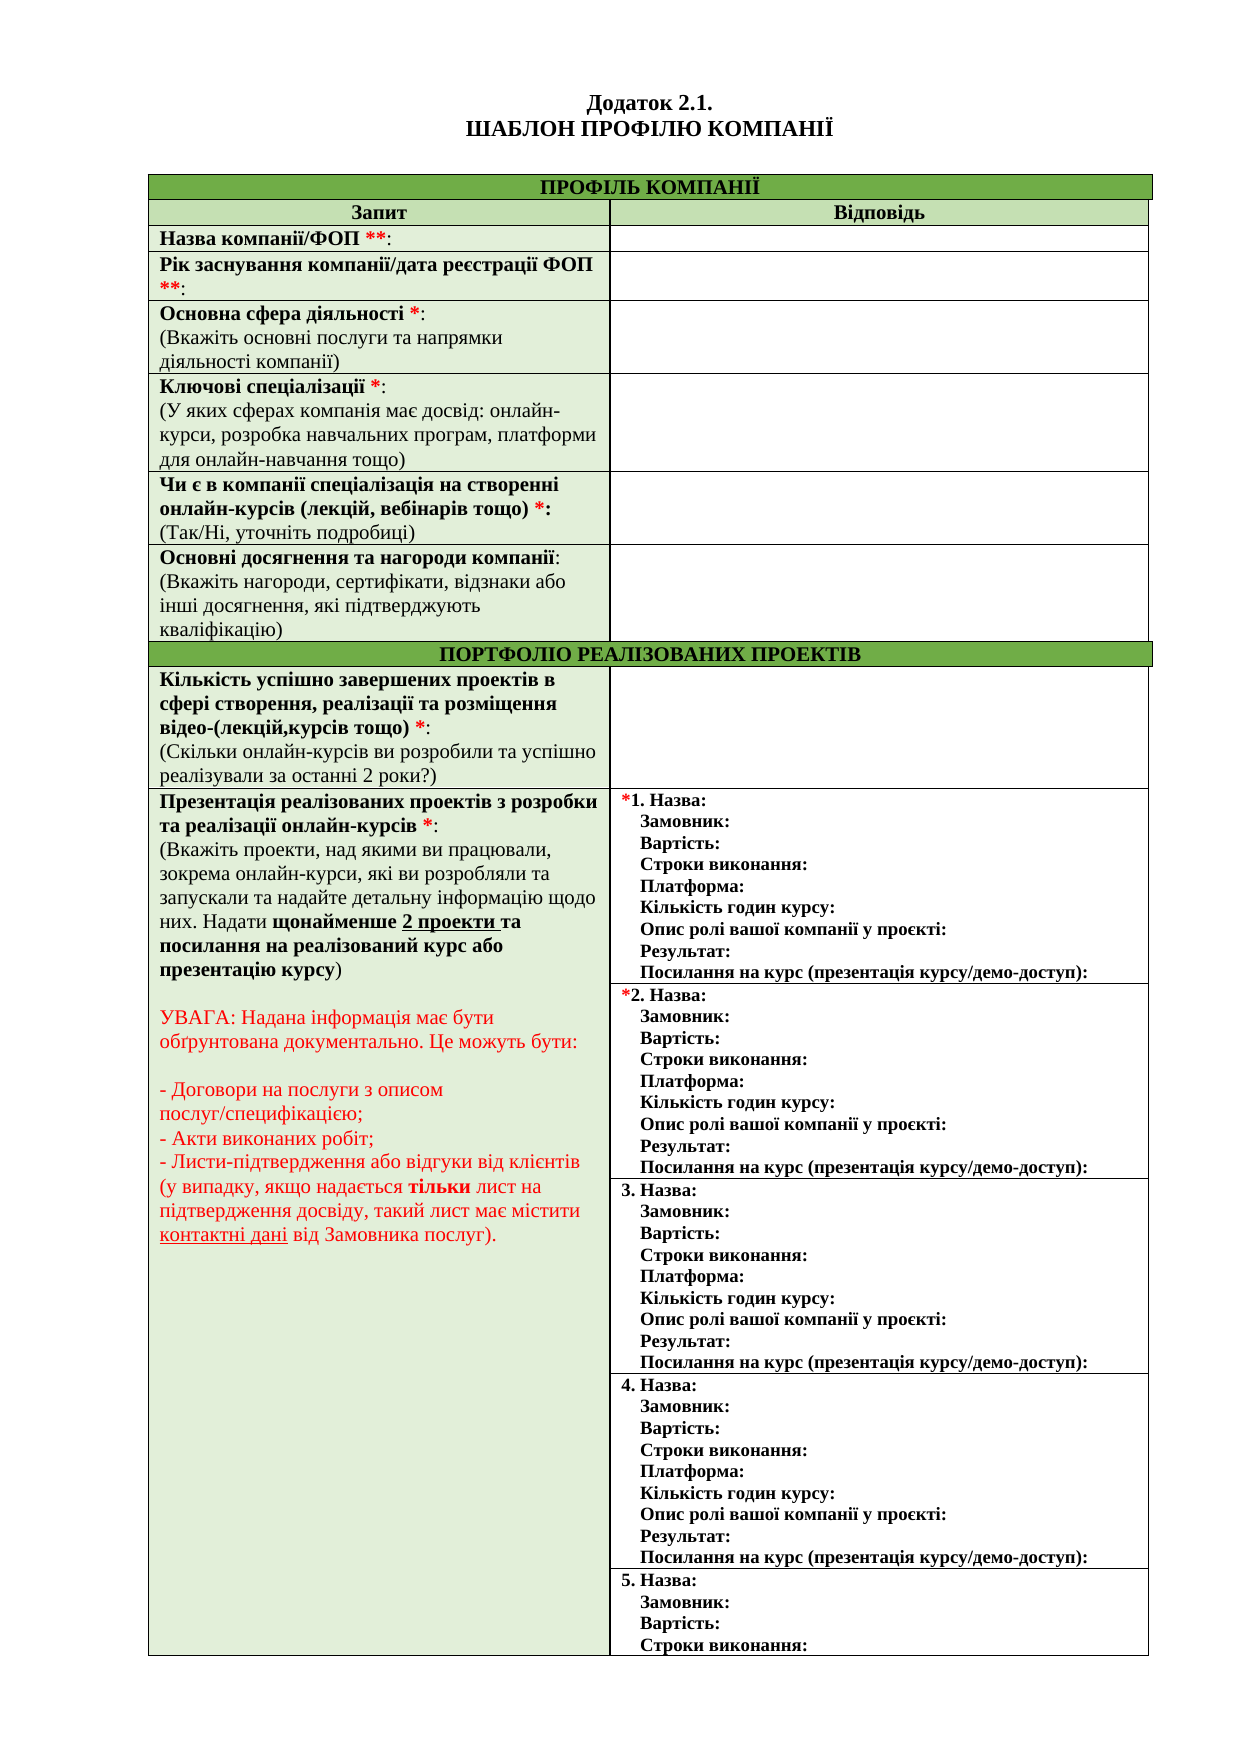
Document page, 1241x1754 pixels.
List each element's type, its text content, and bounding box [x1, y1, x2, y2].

text ШАБЛОН ПРОФІЛЮ КОМПАНІЇ [148, 115, 1152, 141]
table_cell Кількість успішно завершених проектів в сфері створення, реалізації та розміщення відео-(лекцій,курсів тощо) *: (Скільки онлайн-курсів ви розробили та успішно реалізували за останні 2 роки?) [149, 667, 609, 787]
table_cell [611, 252, 1148, 300]
table_cell Чи є в компанії спеціалізація на створенні онлайн-курсів (лекцій, вебінарів тощо) *: (Так/Ні, уточніть подробиці) [149, 472, 609, 544]
table_cell [611, 301, 1148, 373]
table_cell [611, 1569, 1148, 1655]
table_cell [611, 545, 1148, 641]
table_cell Основні досягнення та нагороди компанії: (Вкажіть нагороди, сертифікати, відзнаки або інші досягнення, які підтверджують кваліфікацію) [149, 545, 609, 641]
table_cell 4. Назва: Замовник: Вартість: Строки виконання: Платформа: Кількість годин курсу: Опис ролі вашої компанії у проєкті: Результат: Посилання на курс (презентація курсу/демо-доступ): [611, 1374, 1148, 1568]
table_cell Презентація реалізованих проектів з розробки та реалізації онлайн-курсів *: (Вкажіть проекти, над якими ви працювали, зокрема онлайн-курси, які ви розробляли та запускали та надайте детальну інформацію щодо них. Надати щонайменше 2 проекти та посилання на реалізований курс або презентацію курсу) УВАГА: Надана інформація має бути обґрунтована документально. Це можуть бути: - Договори на послуги з описом послуг/специфікацією; - Акти виконаних робіт; - Листи-підтвердження або відгуки від клієнтів (у випадку, якщо надається тільки лист на підтвердження досвіду, такий лист має містити контактні дані від Замовника послуг). [149, 789, 609, 1655]
table_cell ПОРТФОЛІО РЕАЛІЗОВАНИХ ПРОЕКТІВ [149, 642, 1152, 666]
table_cell 3. Назва: Замовник: Вартість: Строки виконання: Платформа: Кількість годин курсу: Опис ролі вашої компанії у проєкті: Результат: Посилання на курс (презентація курсу/демо-доступ): [611, 1179, 1148, 1373]
table_cell [611, 472, 1148, 544]
table_cell *2. Назва: Замовник: Вартість: Строки виконання: Платформа: Кількість годин курсу: Опис ролі вашої компанії у проєкті: Результат: Посилання на курс (презентація курсу/демо-доступ): [611, 984, 1148, 1178]
table_header ПРОФІЛЬ КОМПАНІЇ [149, 175, 1152, 199]
table_cell Відповідь [611, 200, 1148, 225]
table_cell Основна сфера діяльності *: (Вкажіть основні послуги та напрямки діяльності компанії) [149, 301, 609, 373]
table_cell *1. Назва: Замовник: Вартість: Строки виконання: Платформа: Кількість годин курсу: Опис ролі вашої компанії у проєкті: Результат: Посилання на курс (презентація курсу/демо-доступ): [611, 789, 1148, 983]
table_cell [611, 374, 1148, 471]
table_cell Ключові спеціалізації *: (У яких сферах компанія має досвід: онлайн-курси, розробка навчальних програм, платформи для онлайн-навчання тощо) [149, 374, 609, 471]
table_cell Рік заснування компанії/дата реєстрації ФОП **: [149, 252, 609, 300]
table_cell Запит [149, 200, 609, 225]
table_cell Назва компанії/ФОП **: [149, 226, 609, 251]
table_cell [611, 226, 1148, 251]
table_cell [611, 667, 1148, 787]
text Додаток 2.1. [148, 88, 1152, 115]
